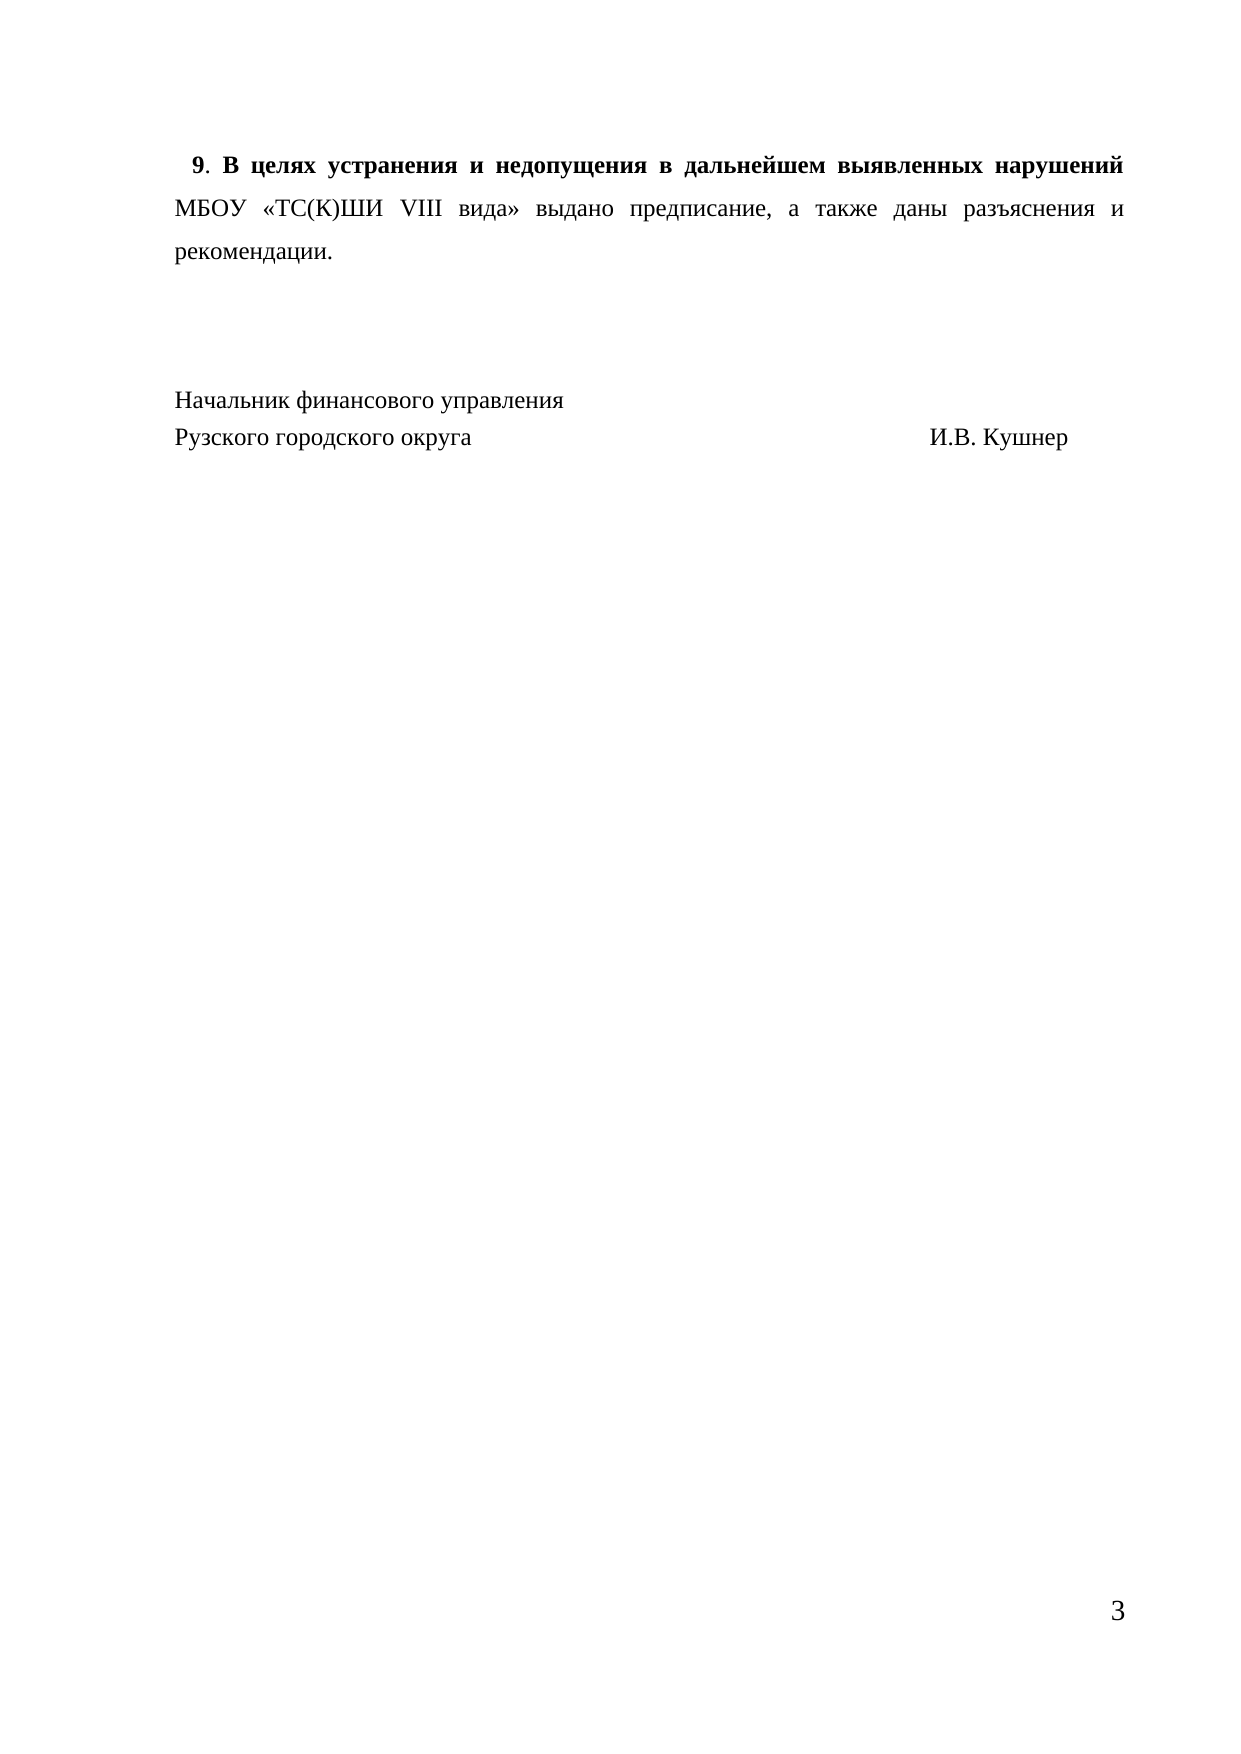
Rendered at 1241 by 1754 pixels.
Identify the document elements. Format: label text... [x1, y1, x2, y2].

text Рузского городского округа И.В. Кушнер [118, 422, 1125, 451]
text 9. В целях устранения и недопущения в дальнейшем выявленных нарушений МБОУ «ТС(К)ШИ VIII вида» выдано предписание, а также даны разъяснения и рекомендации. [174, 150, 1125, 265]
text Начальник финансового управления [118, 385, 1125, 413]
